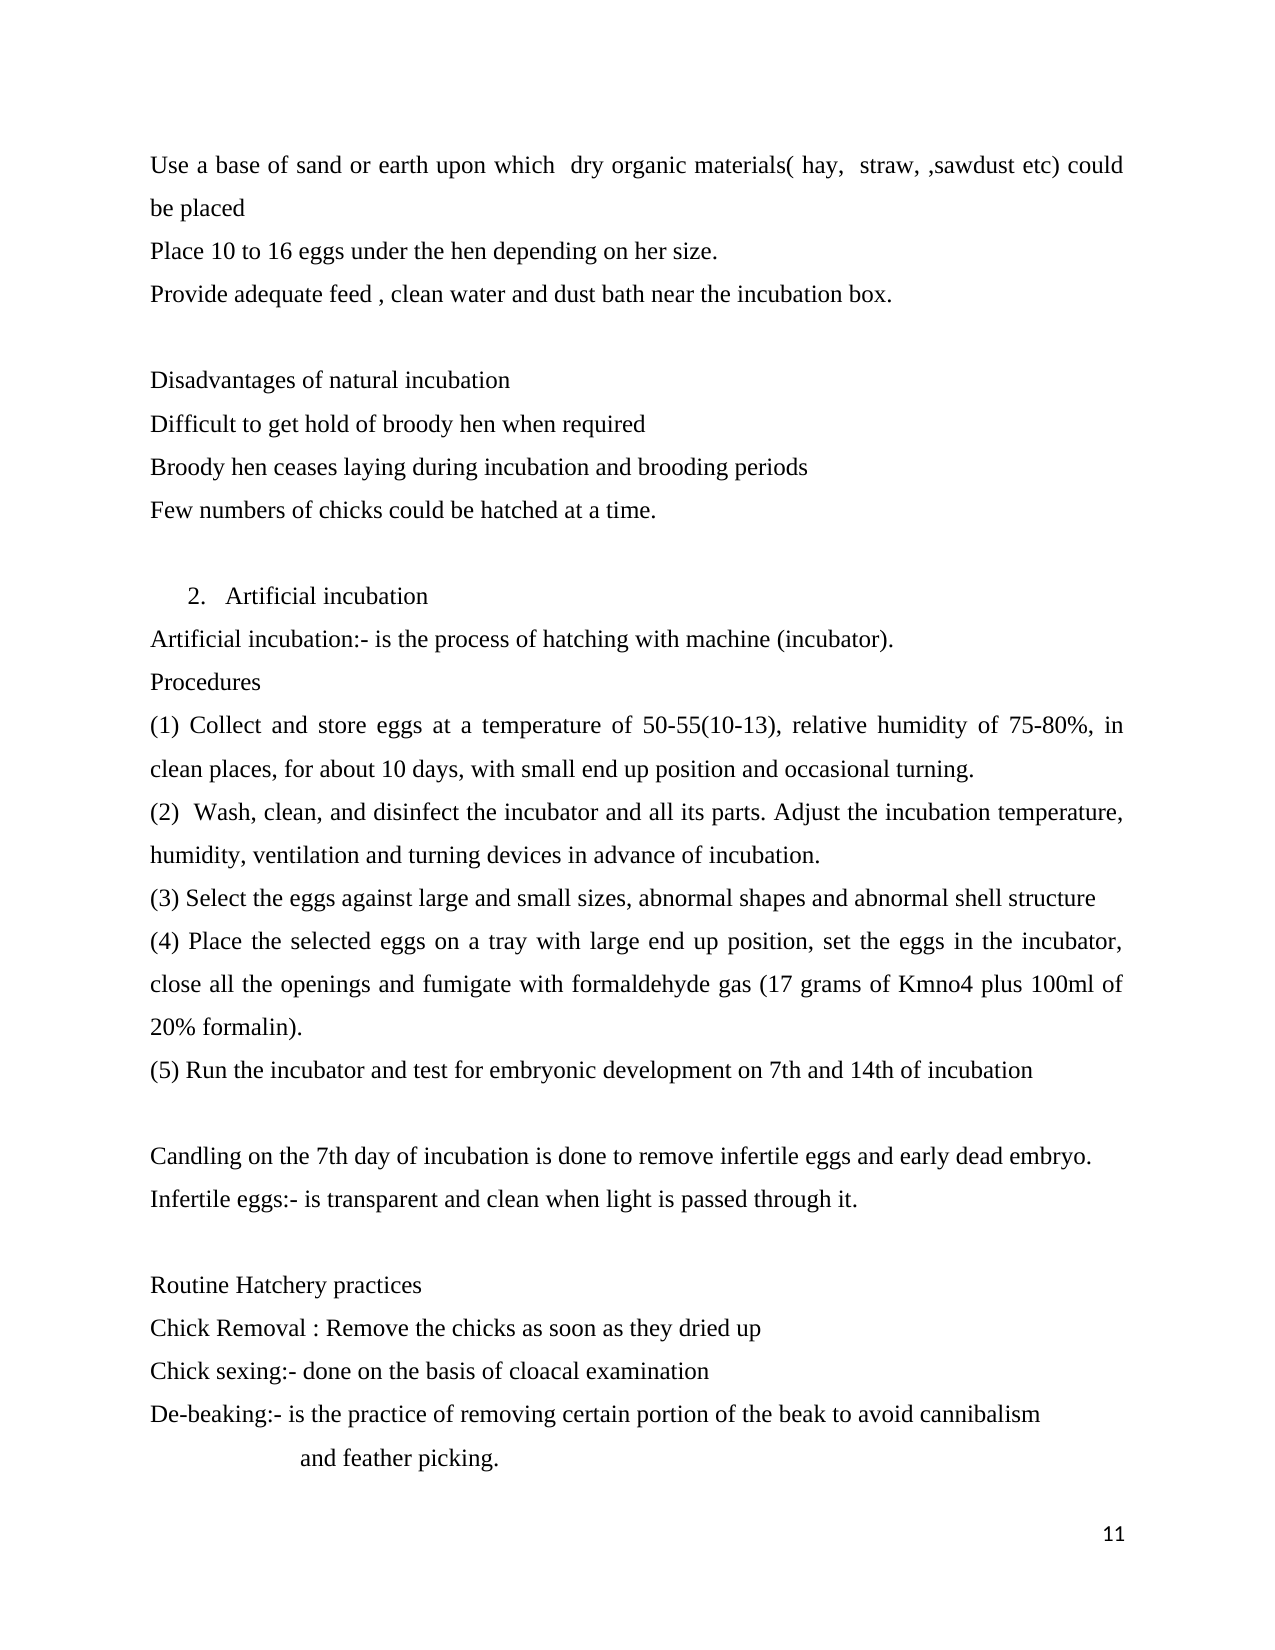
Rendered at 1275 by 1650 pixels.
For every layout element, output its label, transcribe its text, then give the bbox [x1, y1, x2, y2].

list Artificial incubation [187, 581, 1125, 610]
text Provide adequate feed , clean water and dust bath near the incubation box. [150, 279, 1125, 308]
text Routine Hatchery practices [150, 1270, 1125, 1299]
text Few numbers of chicks could be hatched at a time. [150, 495, 1125, 524]
text (3) Select the eggs against large and small sizes, abnormal shapes and abnormal shell structure [150, 883, 1125, 912]
text Difficult to get hold of broody hen when required [150, 409, 1125, 437]
text Artificial incubation:- is the process of hatching with machine (incubator). [150, 624, 1125, 653]
text (1) Collect and store eggs at a temperature of 50-55(10-13), relative humidity of 75-80%, in clean places, for about 10 days, with small end up position and occasional turning. [150, 711, 1125, 782]
text Place 10 to 16 eggs under the hen depending on her size. [150, 236, 1125, 265]
text Infertile eggs:- is transparent and clean when light is passed through it. [150, 1184, 1125, 1213]
text Procedures [150, 667, 1125, 696]
text (4) Place the selected eggs on a tray with large end up position, set the eggs in the incubator, close all the openings and fumigate with formaldehyde gas (17 grams of Kmno4 plus 100ml of 20% formalin). [150, 926, 1125, 1041]
text Use a base of sand or earth upon which dry organic materials( hay, straw, ,sawdust etc) could be placed [150, 150, 1125, 222]
text Chick Removal : Remove the chicks as soon as they dried up [150, 1313, 1125, 1342]
text (2) Wash, clean, and disinfect the incubator and all its parts. Adjust the incubation temperature, humidity, ventilation and turning devices in advance of incubation. [150, 797, 1125, 869]
text Candling on the 7th day of incubation is done to remove infertile eggs and early dead embryo. [150, 1141, 1125, 1169]
text Broody hen ceases laying during incubation and brooding periods [150, 452, 1125, 481]
text and feather picking. [150, 1443, 1125, 1471]
text De-beaking:- is the practice of removing certain portion of the beak to avoid cannibalism [150, 1399, 1125, 1428]
text Chick sexing:- done on the basis of cloacal examination [150, 1356, 1125, 1385]
text Disadvantages of natural incubation [150, 366, 1125, 394]
text (5) Run the incubator and test for embryonic development on 7th and 14th of incubation [150, 1056, 1125, 1084]
